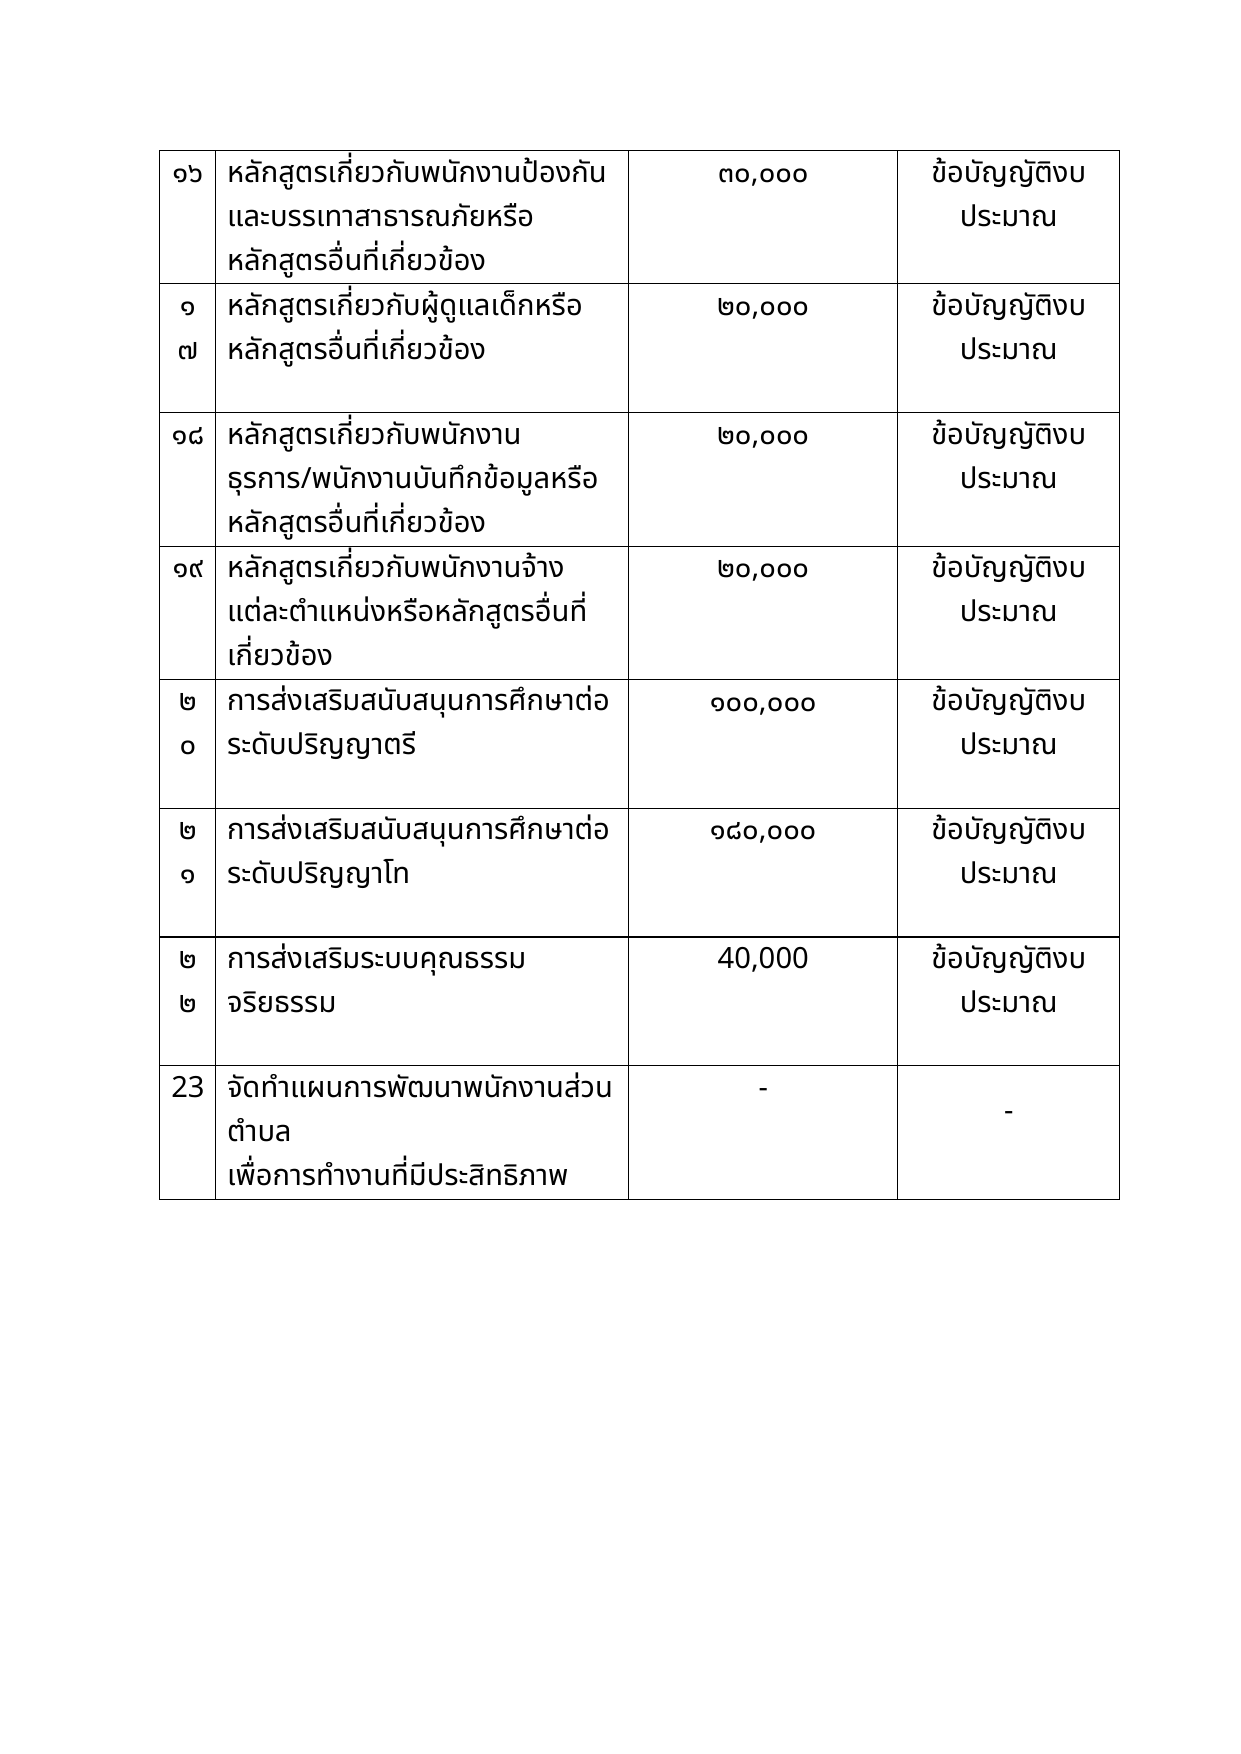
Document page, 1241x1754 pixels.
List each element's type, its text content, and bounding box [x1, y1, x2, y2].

table_cell ๑๘ [160, 413, 215, 546]
table_cell จัดทำแผนการพัฒนาพนักงานส่วนตำบล เพื่อการทำงานที่มีประสิทธิภาพ [216, 1066, 628, 1198]
table_cell หลักสูตรเกี่ยวกับพนักงานจ้างแต่ละตำแหน่งหรือหลักสูตรอื่นที่เกี่ยวข้อง [216, 547, 628, 679]
table_cell การส่งเสริมระบบคุณธรรมจริยธรรม [216, 938, 628, 1065]
table_cell การส่งเสริมสนับสนุนการศึกษาต่อระดับปริญญาโท [216, 809, 628, 936]
table_cell ๑๘๐,๐๐๐ [629, 809, 897, 936]
table_cell - [898, 1066, 1119, 1198]
table_cell หลักสูตรเกี่ยวกับพนักงานป้องกันและบรรเทาสาธารณภัยหรือหลักสูตรอื่นที่เกี่ยวข้อง [216, 151, 628, 283]
table_cell ๒๐,๐๐๐ [629, 413, 897, 546]
table_cell ข้อบัญญัติงบประมาณ [898, 547, 1119, 679]
table_cell หลักสูตรเกี่ยวกับผู้ดูแลเด็กหรือหลักสูตรอื่นที่เกี่ยวข้อง [216, 284, 628, 412]
table_cell ข้อบัญญัติงบประมาณ [898, 151, 1119, 283]
table_cell ๓๐,๐๐๐ [629, 151, 897, 283]
table_cell ๒๐,๐๐๐ [629, 284, 897, 412]
table_cell 40,000 [629, 938, 897, 1065]
table_cell ข้อบัญญัติงบประมาณ [898, 680, 1119, 808]
table_cell ๒๒ [160, 938, 215, 1065]
table_cell ๑๐๐,๐๐๐ [629, 680, 897, 808]
table_cell การส่งเสริมสนับสนุนการศึกษาต่อระดับปริญญาตรี [216, 680, 628, 808]
table_cell ๑๖ [160, 151, 215, 283]
table_cell ข้อบัญญัติงบประมาณ [898, 284, 1119, 412]
table_cell ข้อบัญญัติงบประมาณ [898, 809, 1119, 936]
table_cell ๒๐,๐๐๐ [629, 547, 897, 679]
table_cell ข้อบัญญัติงบประมาณ [898, 938, 1119, 1065]
table_cell ๑๗ [160, 284, 215, 412]
table_cell ๑๙ [160, 547, 215, 679]
table_cell 23 [160, 1066, 215, 1198]
table_cell ข้อบัญญัติงบประมาณ [898, 413, 1119, 546]
table_cell ๒๑ [160, 809, 215, 936]
table_cell หลักสูตรเกี่ยวกับพนักงานธุรการ/พนักงานบันทึกข้อมูลหรือหลักสูตรอื่นที่เกี่ยวข้อง [216, 413, 628, 546]
table_cell - [629, 1066, 897, 1198]
table_cell ๒๐ [160, 680, 215, 808]
